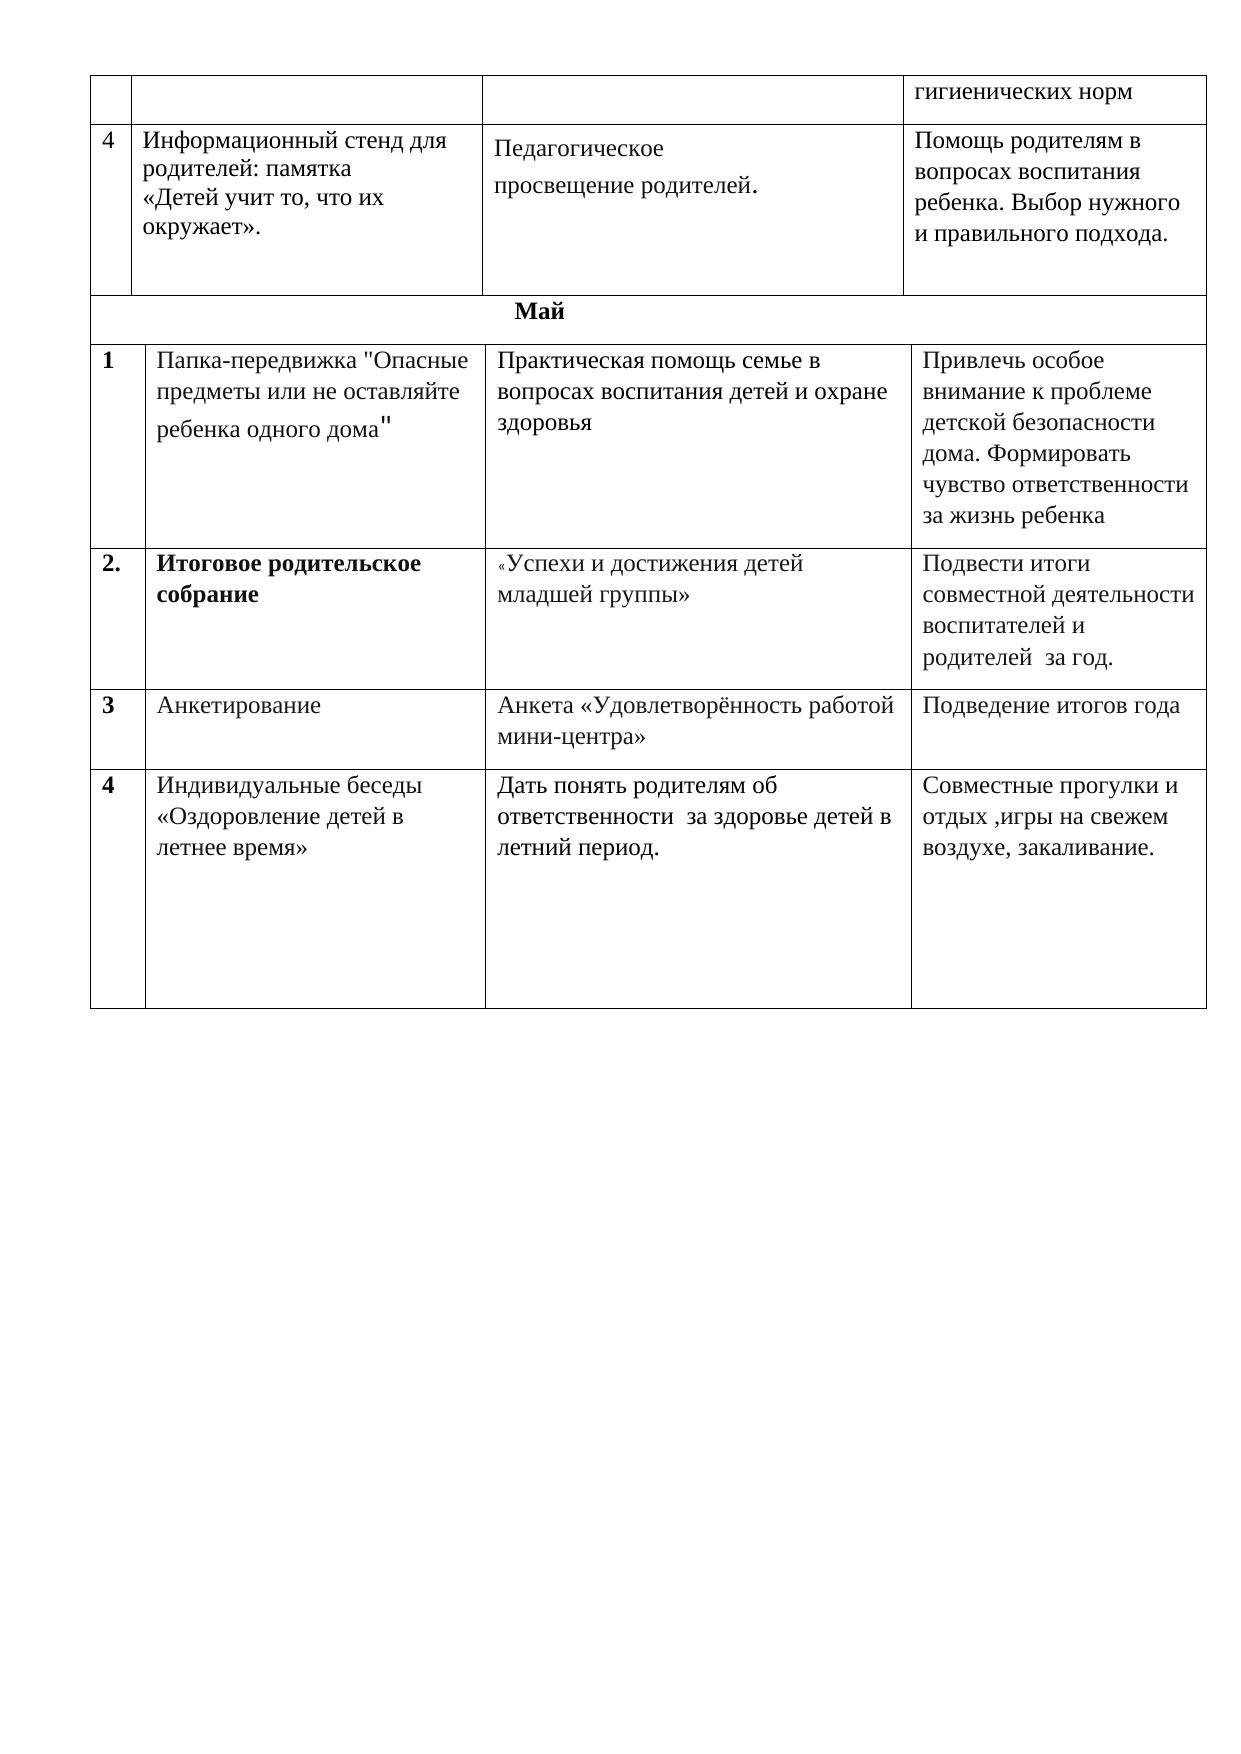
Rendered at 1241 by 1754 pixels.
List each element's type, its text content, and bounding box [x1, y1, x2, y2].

table_cell Совместные прогулки и отдых ,игры на свежем воздухе, закаливание. [912, 770, 1206, 1008]
table_cell Привлечь особое внимание к проблеме детской безопасности дома. Формировать чувство ответственности за жизнь ребенка [912, 345, 1206, 547]
table_cell 3 [91, 76, 131, 124]
table_cell 4 [91, 770, 145, 1008]
table_cell Май [91, 296, 1206, 344]
table_cell Педагогическое просвещение родителей. [483, 125, 903, 295]
table_cell 1 [91, 345, 145, 547]
table_cell Практическая помощь семье в вопросах воспитания детей и охране здоровья [486, 345, 911, 547]
table_cell 3 [91, 690, 145, 769]
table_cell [483, 76, 903, 124]
table_cell Итоговое родительское собрание [146, 549, 485, 689]
table_cell Информационный стенд для родителей: памятка «Детей учит то, что их окружает». [132, 125, 482, 295]
table_cell «Успехи и достижения детей младшей группы» [486, 549, 911, 689]
table_cell Дать понять родителям об ответственности за здоровье детей в летний период. [486, 770, 911, 1008]
table_cell Подведение итогов года [912, 690, 1206, 769]
table_cell Папка-передвижка "Опасные предметы или не оставляйте ребенка одного дома" [146, 345, 485, 547]
table_cell Подвести итоги совместной деятельности воспитателей и родителей за год. [912, 549, 1206, 689]
table_cell Индивидуальные беседы «Оздоровление детей в летнее время» [146, 770, 485, 1008]
table_cell Помощь родителям в вопросах воспитания ребенка. Выбор нужного и правильного подхода. [904, 125, 1206, 295]
table_cell Анкетирование [146, 690, 485, 769]
table_cell 4 [91, 125, 131, 295]
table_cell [904, 76, 1206, 124]
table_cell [132, 76, 482, 124]
table_cell 2. [91, 549, 145, 689]
table_cell Анкета «Удовлетворённость работой мини-центра» [486, 690, 911, 769]
